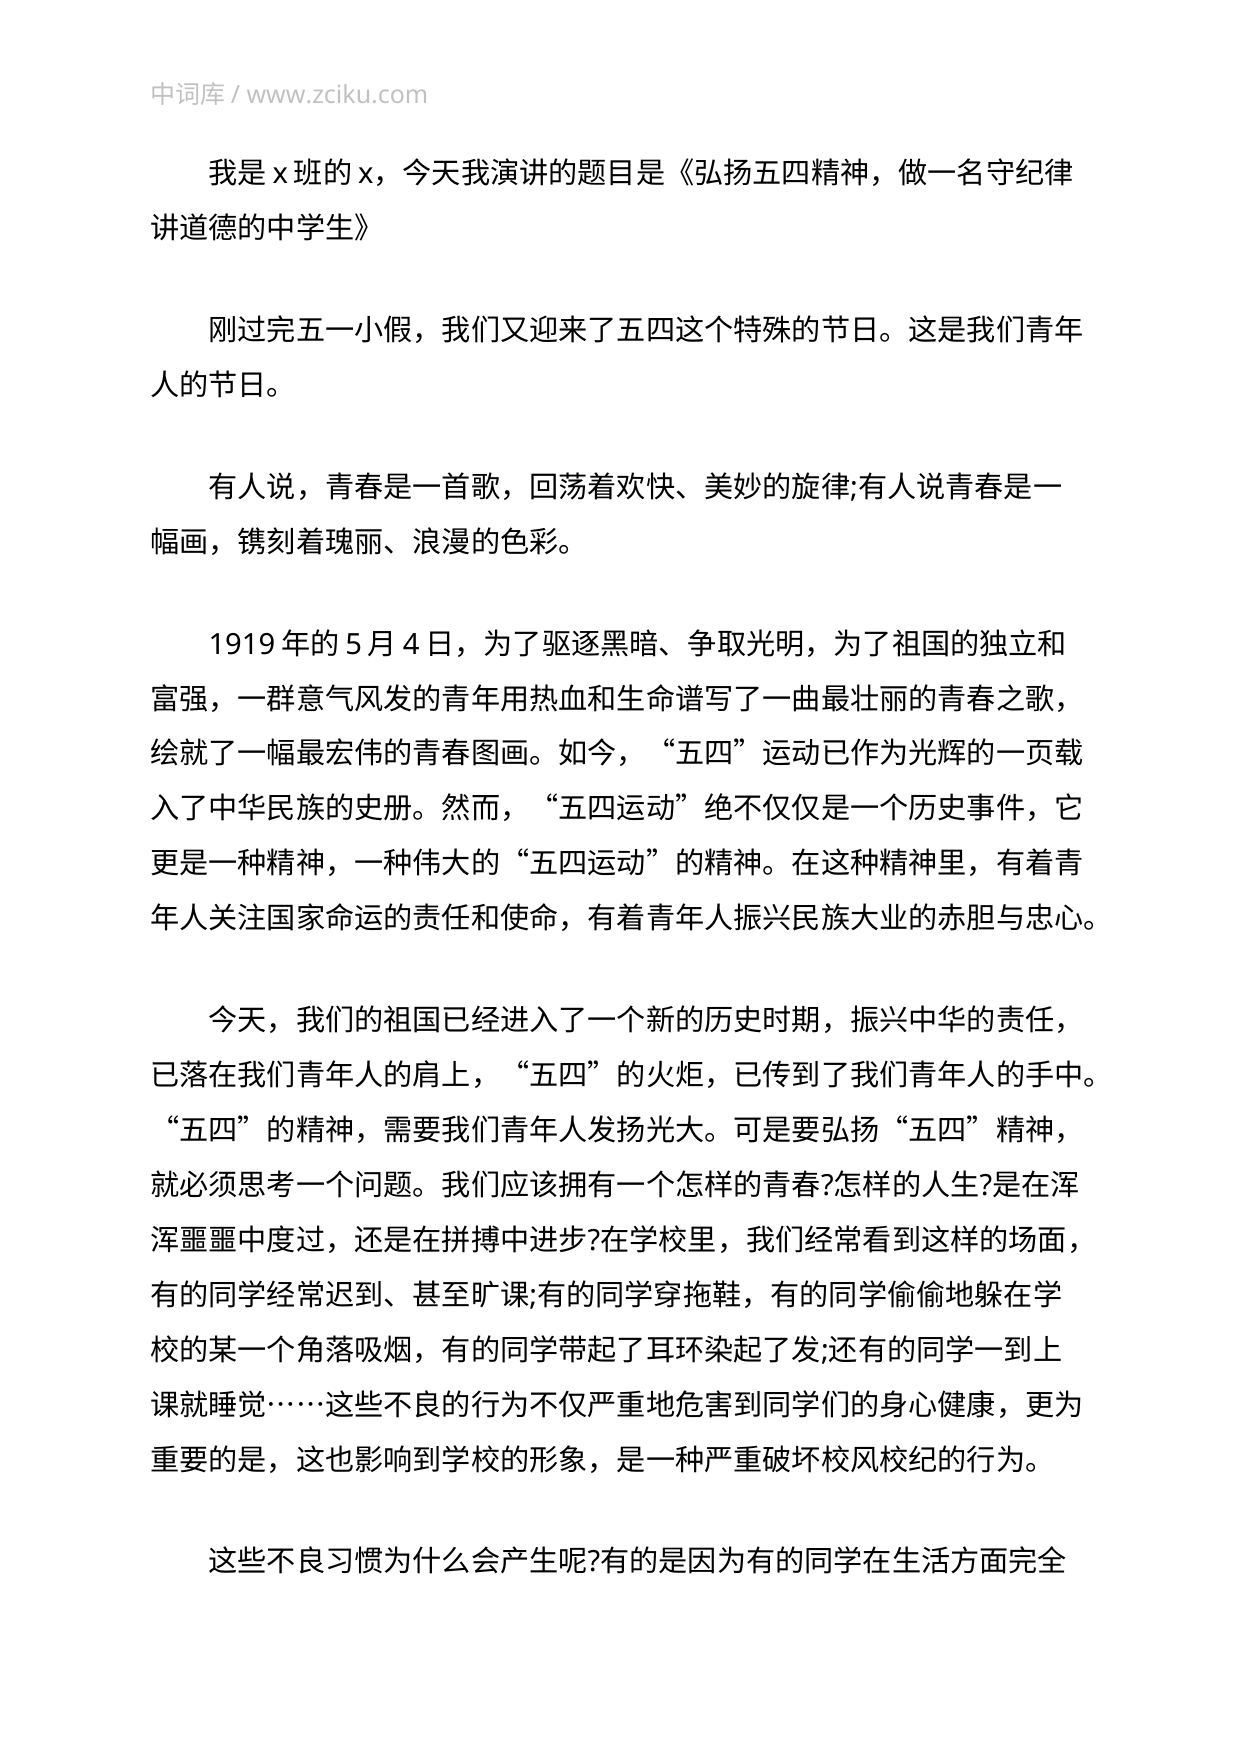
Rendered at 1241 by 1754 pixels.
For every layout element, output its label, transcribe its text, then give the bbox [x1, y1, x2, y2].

text 1919年的5月4日，为了驱逐黑暗、争取光明，为了祖国的独立和富强，一群意气风发的青年用热血和生命谱写了一曲最壮丽的青春之歌，绘就了一幅最宏伟的青春图画。如今，“五四”运动已作为光辉的一页载入了中华民族的史册。然而，“五四运动”绝不仅仅是一个历史事件，它更是一种精神，一种伟大的“五四运动”的精神。在这种精神里，有着青年人关注国家命运的责任和使命，有着青年人振兴民族大业的赤胆与忠心。 [150, 620, 1090, 937]
text 今天，我们的祖国已经进入了一个新的历史时期，振兴中华的责任，已落在我们青年人的肩上，“五四”的火炬，已传到了我们青年人的手中。“五四”的精神，需要我们青年人发扬光大。可是要弘扬“五四”精神，就必须思考一个问题。我们应该拥有一个怎样的青春?怎样的人生?是在浑浑噩噩中度过，还是在拼搏中进步?在学校里，我们经常看到这样的场面，有的同学经常迟到、甚至旷课;有的同学穿拖鞋，有的同学偷偷地躲在学校的某一个角落吸烟，有的同学带起了耳环染起了发;还有的同学一到上课就睡觉……这些不良的行为不仅严重地危害到同学们的身心健康，更为重要的是，这也影响到学校的形象，是一种严重破坏校风校纪的行为。 [150, 997, 1090, 1478]
text 刚过完五一小假，我们又迎来了五四这个特殊的节日。这是我们青年人的节日。 [150, 307, 1090, 404]
text 有人说，青春是一首歌，回荡着欢快、美妙的旋律;有人说青春是一幅画，镌刻着瑰丽、浪漫的色彩。 [150, 463, 1090, 561]
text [150, 1538, 1090, 1580]
text 我是x班的x，今天我演讲的题目是《弘扬五四精神，做一名守纪律讲道德的中学生》 [150, 150, 1090, 247]
